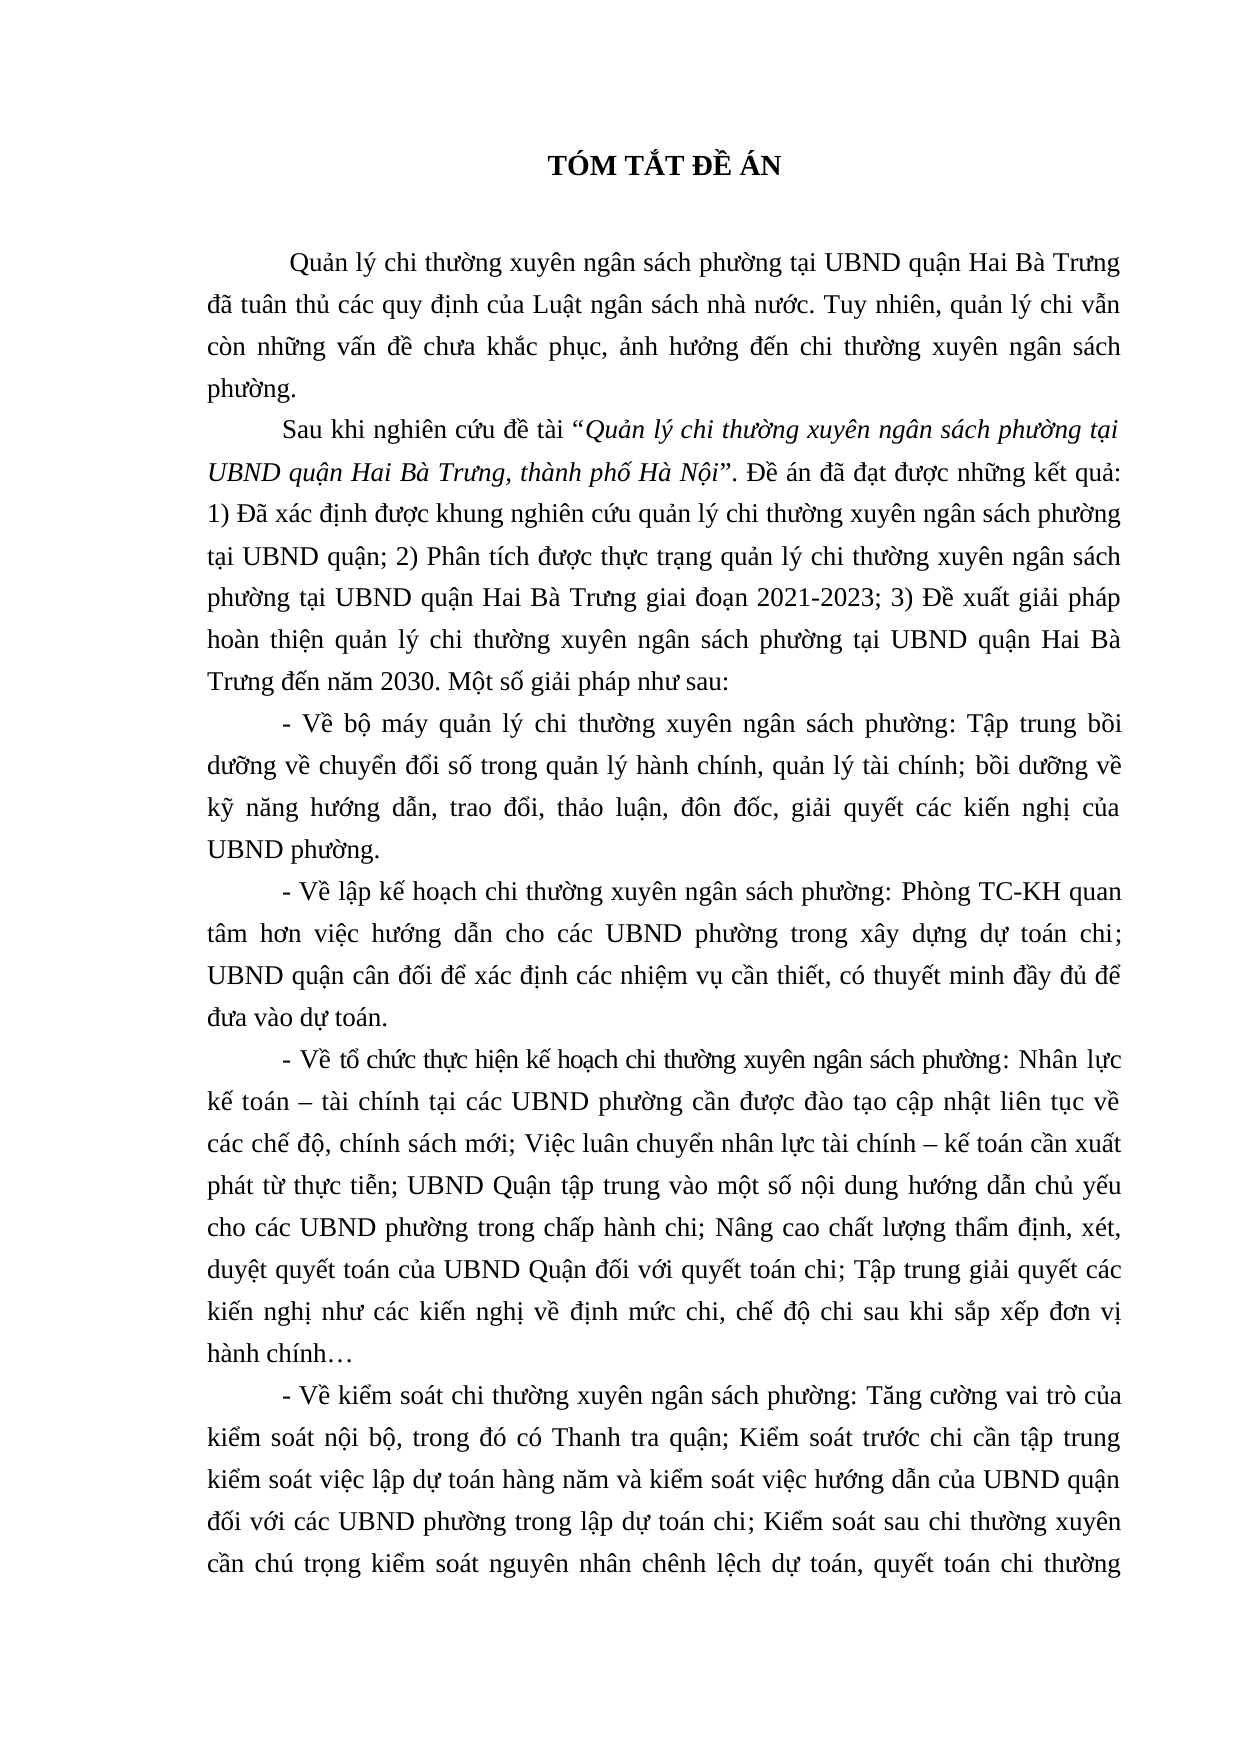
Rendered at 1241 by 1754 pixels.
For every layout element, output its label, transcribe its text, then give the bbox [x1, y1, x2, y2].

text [207, 1379, 1122, 1578]
text - Về tổ chức thực hiện kế hoạch chi thường xuyên ngân sách phường: Nhân lực kế toán – tài chính tại các UBND phường cần được đào tạo cập nhật liên tục về các chế độ, chính sách mới; Việc luân chuyển nhân lực tài chính – kế toán cần xuất phát từ thực tiễn; UBND Quận tập trung vào một số nội dung hướng dẫn chủ yếu cho các UBND phường trong chấp hành chi; Nâng cao chất lượng thẩm định, xét, duyệt quyết toán của UBND Quận đối với quyết toán chi; Tập trung giải quyết các kiến nghị như các kiến nghị về định mức chi, chế độ chi sau khi sắp xếp đơn vị hành chính… [207, 1116, 1122, 1368]
text Sau khi nghiên cứu đề tài “Quản lý chi thường xuyên ngân sách phường tại UBND quận Hai Bà Trưng, thành phố Hà Nội”. Đề án đã đạt được những kết quả: 1) Đã xác định được khung nghiên cứu quản lý chi thường xuyên ngân sách phường tại UBND quận; 2) Phân tích được thực trạng quản lý chi thường xuyên ngân sách phường tại UBND quận Hai Bà Trưng giai đoạn 2021-2023; 3) Đề xuất giải pháp hoàn thiện quản lý chi thường xuyên ngân sách phường tại UBND quận Hai Bà Trưng đến năm 2030. Một số giải pháp như sau: [207, 414, 1122, 697]
text - Về tổ chức thực hiện kế hoạch chi thường xuyên ngân sách phường: Nhân lực kế toán – tài chính tại các UBND phường cần được đào tạo cập nhật liên tục về các chế độ, chính sách mới; Việc luân chuyển nhân lực tài chính – kế toán cần xuất phát từ thực tiễn; UBND Quận tập trung vào một số nội dung hướng dẫn chủ yếu cho các UBND phường trong chấp hành chi; Nâng cao chất lượng thẩm định, xét, duyệt quyết toán của UBND Quận đối với quyết toán chi; Tập trung giải quyết các kiến nghị như các kiến nghị về định mức chi, chế độ chi sau khi sắp xếp đơn vị hành chính… [207, 1043, 1122, 1085]
text - Về lập kế hoạch chi thường xuyên ngân sách phường: Phòng TC-KH quan tâm hơn việc hướng dẫn cho các UBND phường trong xây dựng dự toán chi; UBND quận cân đối để xác định các nhiệm vụ cần thiết, có thuyết minh đầy đủ để đưa vào dự toán. [207, 875, 1122, 1032]
text Quản lý chi thường xuyên ngân sách phường tại UBND quận Hai Bà Trưng đã tuân thủ các quy định của Luật ngân sách nhà nước. Tuy nhiên, quản lý chi vẫn còn những vấn đề chưa khắc phục, ảnh hưởng đến chi thường xuyên ngân sách phường. [207, 246, 1122, 403]
text - Về bộ máy quản lý chi thường xuyên ngân sách phường: Tập trung bồi dưỡng về chuyển đổi số trong quản lý hành chính, quản lý tài chính; bồi dưỡng về kỹ năng hướng dẫn, trao đổi, thảo luận, đôn đốc, giải quyết các kiến nghị của UBND phường. [207, 707, 1122, 864]
text TÓM TẮT ĐỀ ÁN [207, 148, 1122, 181]
